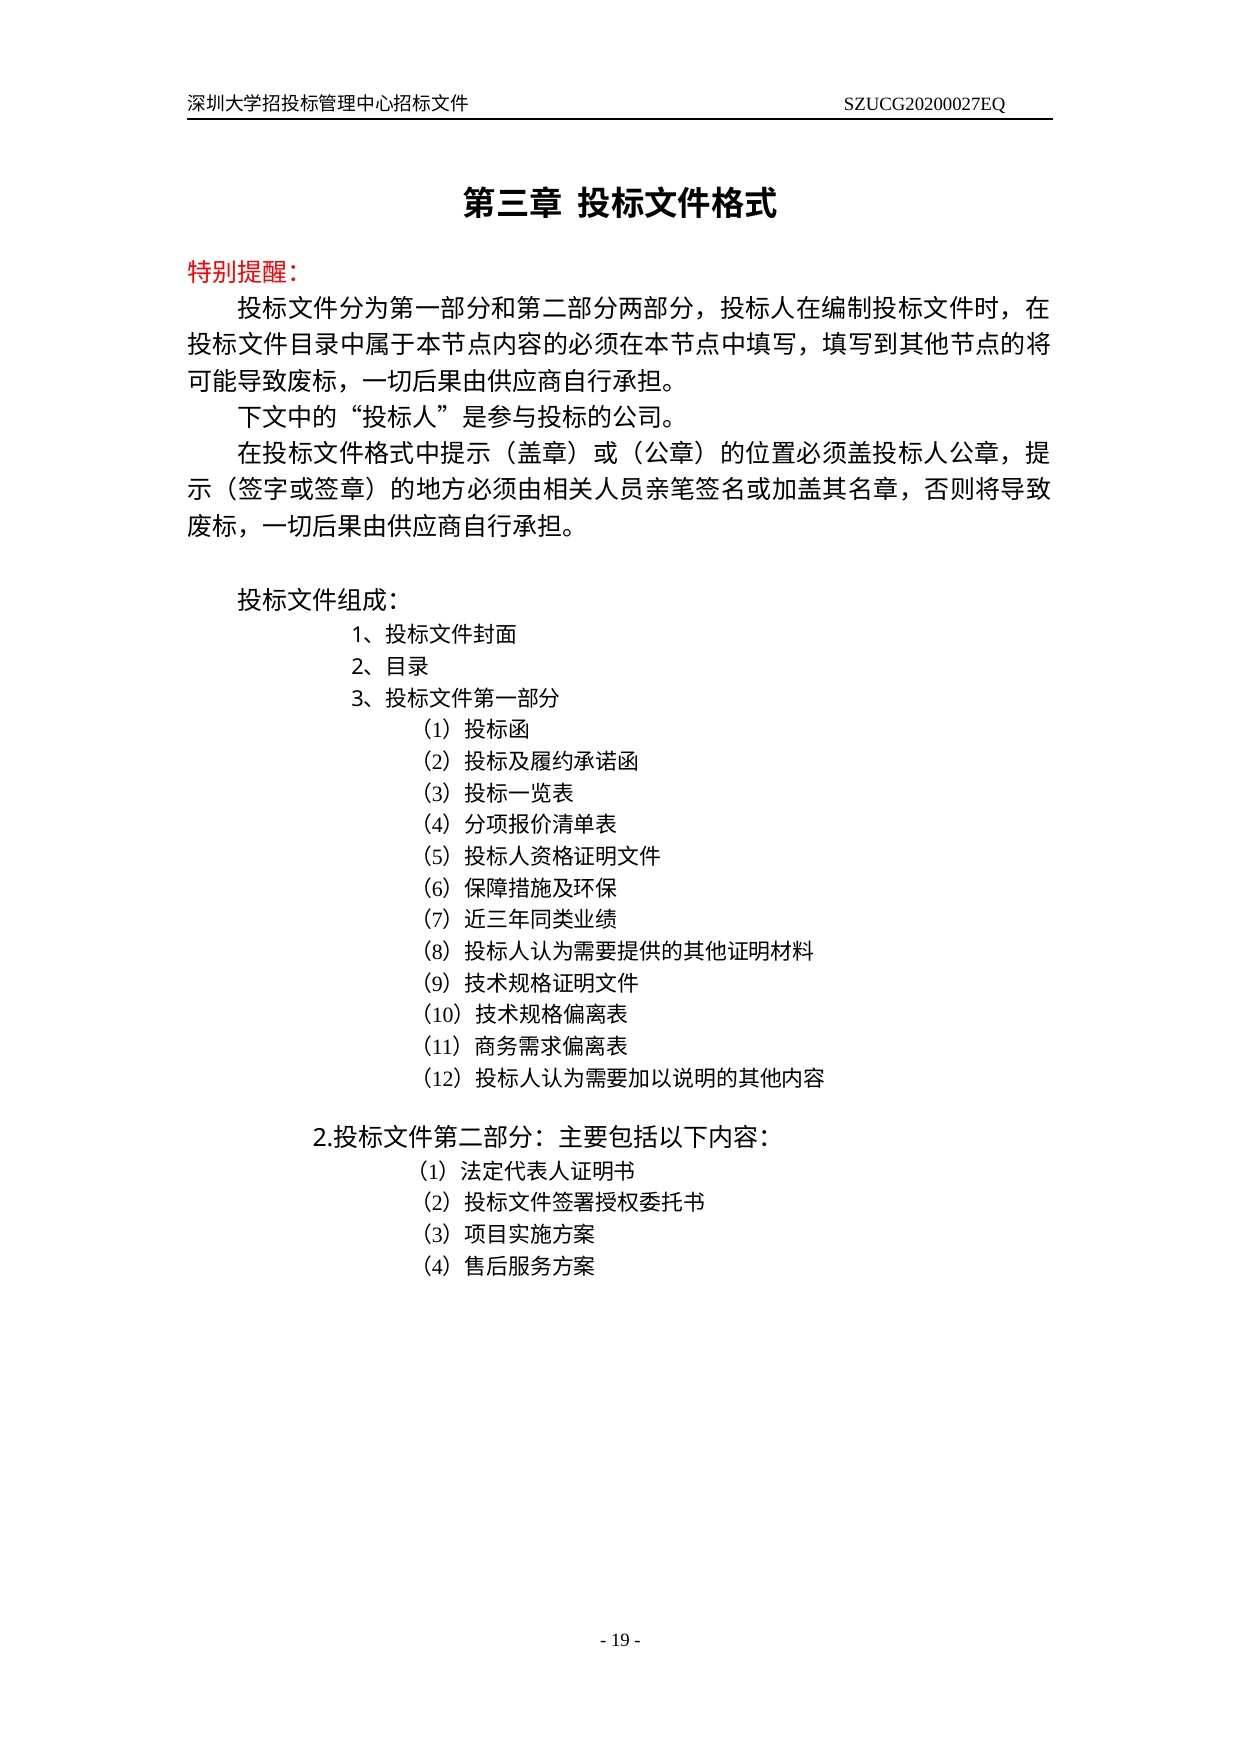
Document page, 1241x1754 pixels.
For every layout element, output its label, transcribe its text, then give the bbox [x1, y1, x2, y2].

text （4）售后服务方案 [262, 1249, 1053, 1280]
text 特别提醒： [187, 252, 1053, 289]
text （7）近三年同类业绩 [262, 902, 1053, 934]
text （10）技术规格偏离表 [262, 997, 1053, 1029]
text 3、投标文件第一部分 [187, 681, 1053, 712]
text 2.投标文件第二部分：主要包括以下内容： [187, 1117, 1053, 1154]
text （9）技术规格证明文件 [262, 966, 1053, 997]
text （6）保障措施及环保 [262, 871, 1053, 902]
text （3）项目实施方案 [262, 1217, 1053, 1249]
text （2）投标文件签署授权委托书 [262, 1185, 1053, 1217]
subtitle 第三章 投标文件格式 [187, 177, 1053, 225]
text （8）投标人认为需要提供的其他证明材料 [262, 934, 1053, 966]
text （3）投标一览表 [262, 776, 1053, 807]
text 1、投标文件封面 [187, 617, 1053, 649]
text 在投标文件格式中提示（盖章）或（公章）的位置必须盖投标人公章，提示（签字或签章）的地方必须由相关人员亲笔签名或加盖其名章，否则将导致废标，一切后果由供应商自行承担。 [187, 434, 1053, 542]
text （4）分项报价清单表 [262, 807, 1053, 839]
text （11）商务需求偏离表 [262, 1029, 1053, 1061]
text （12）投标人认为需要加以说明的其他内容 [262, 1061, 1053, 1092]
text 投标文件分为第一部分和第二部分两部分，投标人在编制投标文件时，在投标文件目录中属于本节点内容的必须在本节点中填写，填写到其他节点的将可能导致废标，一切后果由供应商自行承担。 [187, 289, 1053, 397]
text 下文中的“投标人”是参与投标的公司。 [187, 397, 1053, 434]
text （2）投标及履约承诺函 [262, 744, 1053, 776]
text （1）投标函 [262, 712, 1053, 744]
text （5）投标人资格证明文件 [410, 839, 1053, 871]
text 2、目录 [187, 649, 1053, 681]
text （1）法定代表人证明书 [187, 1154, 1053, 1185]
text 投标文件组成： [187, 581, 1053, 617]
